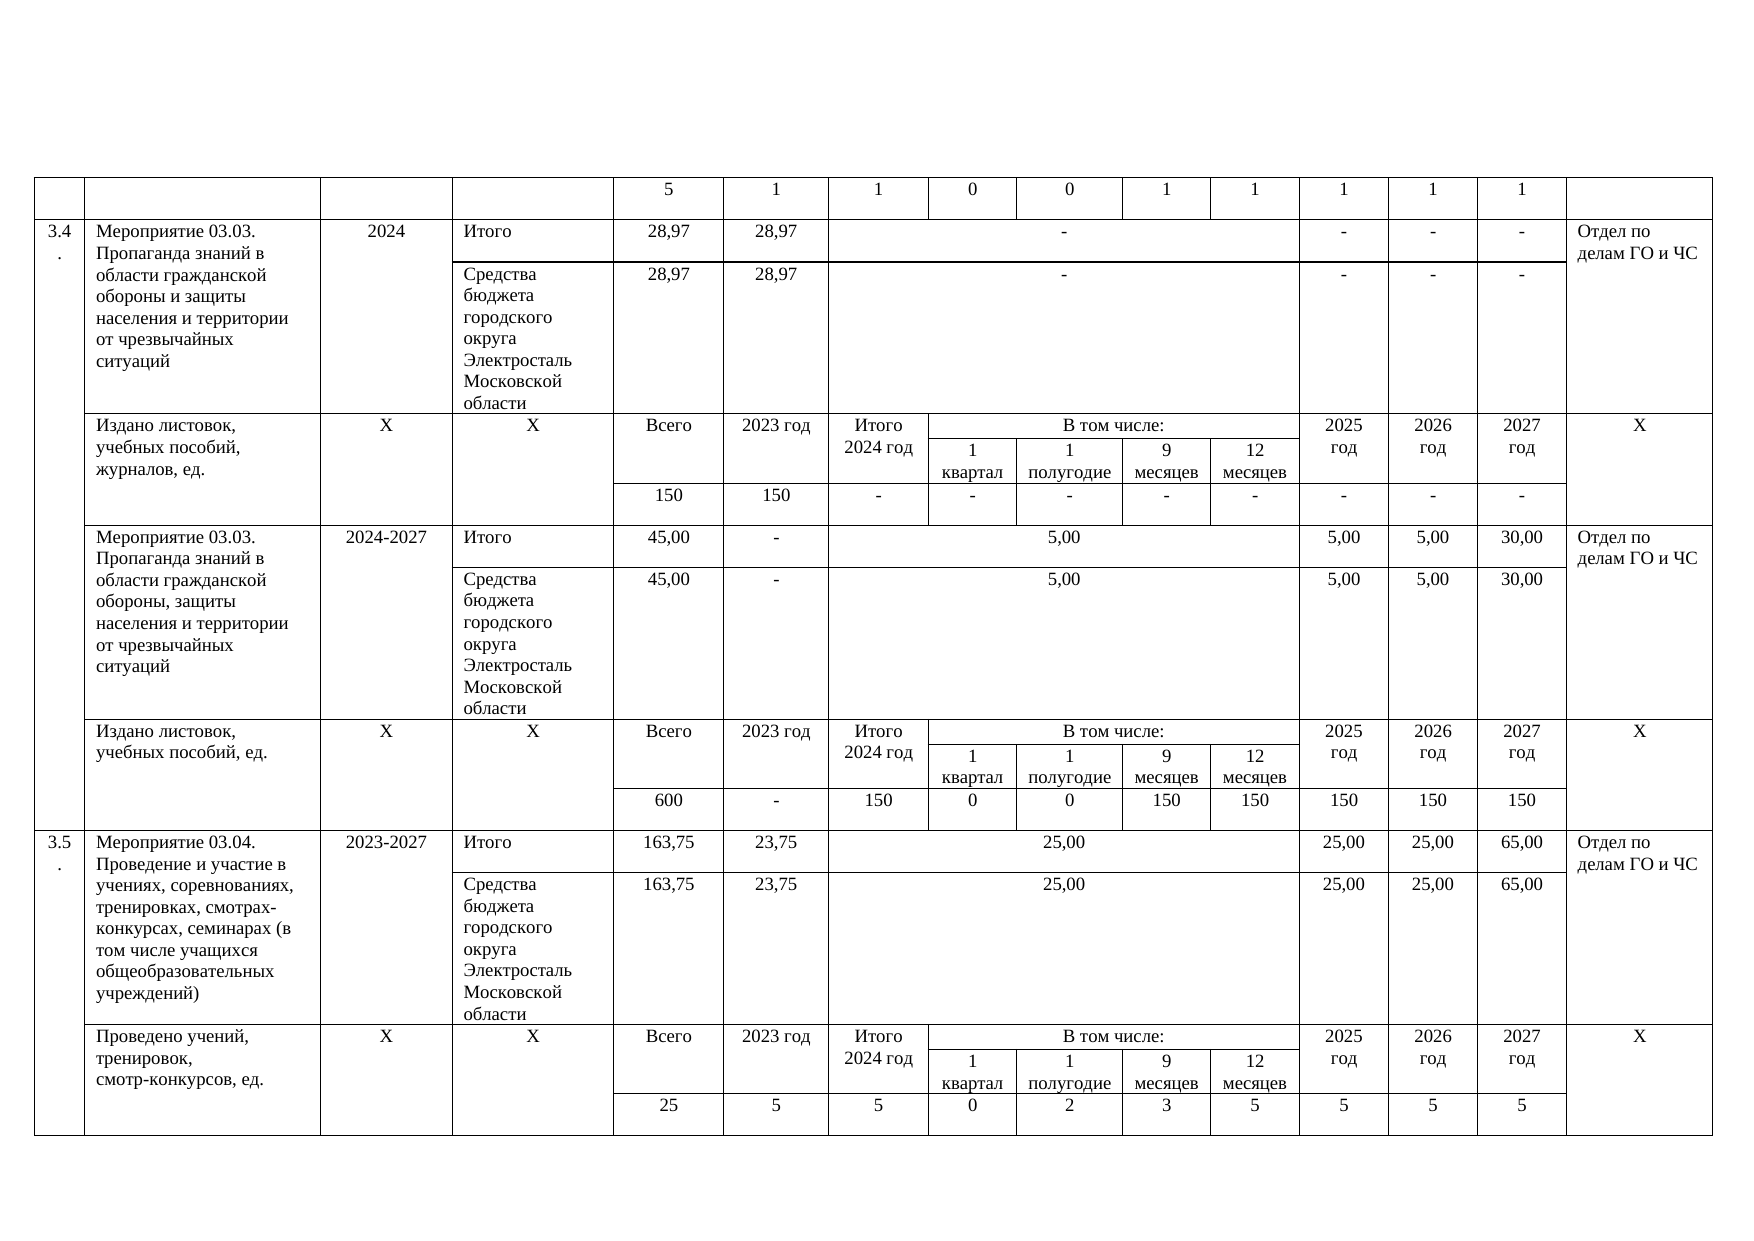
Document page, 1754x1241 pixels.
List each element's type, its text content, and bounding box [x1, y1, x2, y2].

table_cell Средства бюджета городского округа Электросталь Московской области [453, 568, 613, 719]
table_cell 28,97 [614, 220, 723, 261]
table_cell 25,00 [829, 873, 1299, 1024]
table_cell 600 [614, 789, 723, 830]
table_cell 1 [1211, 178, 1299, 219]
table_cell 150 [1211, 789, 1299, 830]
table_cell 25,00 [1300, 831, 1388, 872]
table_cell 2025 год [1300, 1025, 1388, 1093]
table_cell Средства бюджета городского округа Электросталь Московской области [453, 263, 613, 413]
table_cell 3.5. [35, 831, 84, 1135]
table_cell Средства бюджета городского округа Электросталь Московской области [453, 873, 613, 1024]
table_cell В том числе: [929, 720, 1299, 744]
table_cell Всего [614, 414, 723, 482]
table_cell 0 [929, 1094, 1016, 1135]
table_cell 2023 год [724, 720, 828, 788]
table_cell 9 месяцев [1123, 1050, 1210, 1093]
table_cell Мероприятие 03.03. Пропаганда знаний в области гражданской обороны, защиты населения и территории от чрезвычайных ситуаций [85, 526, 320, 719]
table_cell Издано листовок, учебных пособий, ед. [85, 720, 320, 830]
table_cell 0 [1017, 789, 1122, 830]
table_cell 150 [1123, 789, 1210, 830]
table_cell 2026 год [1389, 1025, 1477, 1093]
table_cell 5,00 [1300, 568, 1388, 719]
table_cell 150 [724, 484, 828, 524]
table_cell 150 [614, 484, 723, 524]
table_cell 1 квартал [929, 439, 1016, 482]
table_cell 28,97 [724, 263, 828, 413]
table_cell Мероприятие 03.04. Проведение и участие в учениях, соревнованиях, тренировках, смотрах-конкурсах, семинарах (в том числе учащихся общеобразовательных учреждений) [85, 831, 320, 1024]
table_cell - [1300, 263, 1388, 413]
table_cell 25 [614, 1094, 723, 1135]
table_cell 30,00 [1478, 526, 1566, 567]
table_cell 2026 год [1389, 720, 1477, 788]
table_cell Итого 2024 год [829, 720, 928, 788]
table_cell 3 [1123, 1094, 1210, 1135]
table_cell - [1478, 263, 1566, 413]
table_cell 5,00 [1389, 526, 1477, 567]
table_cell Х [453, 414, 613, 524]
table_cell - [1300, 220, 1388, 261]
table_cell 5 [724, 1094, 828, 1135]
table_cell 0 [1017, 178, 1122, 219]
table_cell 25,00 [829, 831, 1299, 872]
table_cell - [1478, 484, 1566, 524]
table_cell 30,00 [1478, 568, 1566, 719]
table_cell 2023-2027 [321, 831, 452, 1024]
table_cell 25,00 [1389, 831, 1477, 872]
table_cell 12 месяцев [1211, 1050, 1299, 1093]
table_cell 25,00 [1300, 873, 1388, 1024]
table_cell 2023 год [724, 1025, 828, 1093]
table_cell Издано листовок, учебных пособий, журналов, ед. [85, 414, 320, 524]
table_cell 2 [1017, 1094, 1122, 1135]
table_cell Х [453, 720, 613, 830]
table_cell В том числе: [929, 414, 1299, 438]
table_cell 5 [1389, 1094, 1477, 1135]
table_cell 23,75 [724, 873, 828, 1024]
table_cell 1 полугодие [1017, 1050, 1122, 1093]
table_cell 1 [724, 178, 828, 219]
table_cell 3.4. [35, 220, 84, 830]
table_cell 45,00 [614, 568, 723, 719]
table_cell 65,00 [1478, 831, 1566, 872]
table_cell Х [1567, 720, 1712, 830]
table_cell Мероприятие 03.03. Пропаганда знаний в области гражданской обороны и защиты населения и территории от чрезвычайных ситуаций [85, 220, 320, 413]
table_cell В том числе: [929, 1025, 1299, 1049]
table_cell 28,97 [724, 220, 828, 261]
table_cell 65,00 [1478, 873, 1566, 1024]
table_cell Отдел по делам ГО и ЧС [1567, 831, 1712, 1024]
table_cell - [1017, 484, 1122, 524]
table_cell 45,00 [614, 526, 723, 567]
table_cell - [1389, 220, 1477, 261]
table_cell 9 месяцев [1123, 745, 1210, 788]
table_cell Всего [614, 1025, 723, 1093]
table_cell 1 [1300, 178, 1388, 219]
table_cell 2025 год [1300, 414, 1388, 482]
table_cell 2025 год [1300, 720, 1388, 788]
table_cell Итого [453, 220, 613, 261]
table_cell 23,75 [724, 831, 828, 872]
table_cell 1 [1478, 178, 1566, 219]
table_cell - [829, 263, 1299, 413]
table_cell 5 [829, 1094, 928, 1135]
table_cell - [1389, 484, 1477, 524]
table_cell - [829, 220, 1299, 261]
table_cell 2023 год [724, 414, 828, 482]
table_cell 150 [1389, 789, 1477, 830]
table_cell - [1300, 484, 1388, 524]
table_cell - [829, 484, 928, 524]
table_cell 5,00 [1300, 526, 1388, 567]
table_cell 5 [1300, 1094, 1388, 1135]
table_cell Х [321, 720, 452, 830]
table_cell 5 [1478, 1094, 1566, 1135]
table_cell 163,75 [614, 831, 723, 872]
table_cell 12 месяцев [1211, 439, 1299, 482]
table_cell Итого [453, 831, 613, 872]
table_cell 12 месяцев [1211, 745, 1299, 788]
table_cell 150 [1478, 789, 1566, 830]
table_cell Х [321, 414, 452, 524]
table_cell - [929, 484, 1016, 524]
table_cell 5,00 [829, 526, 1299, 567]
table_cell - [1211, 484, 1299, 524]
table_cell 0 [929, 178, 1016, 219]
table_cell 5,00 [829, 568, 1299, 719]
table_cell 5 [1211, 1094, 1299, 1135]
table_cell 2027 год [1478, 1025, 1566, 1093]
table_cell 0 [929, 789, 1016, 830]
table_cell Всего [614, 720, 723, 788]
table_cell Х [1567, 1025, 1712, 1135]
table_cell Проведено учений, тренировок, смотр-конкурсов, ед. [85, 1025, 320, 1135]
table_cell Отдел по делам ГО и ЧС [1567, 526, 1712, 719]
table_cell 1 квартал [929, 745, 1016, 788]
table_cell 150 [829, 789, 928, 830]
table_cell 28,97 [614, 263, 723, 413]
table_cell 1 полугодие [1017, 745, 1122, 788]
table_cell Итого 2024 год [829, 1025, 928, 1093]
table_cell 1 [1123, 178, 1210, 219]
table_cell 1 полугодие [1017, 439, 1122, 482]
table_cell - [724, 789, 828, 830]
table_cell Итого 2024 год [829, 414, 928, 482]
table_cell 9 месяцев [1123, 439, 1210, 482]
table_cell - [724, 568, 828, 719]
table_cell 150 [1300, 789, 1388, 830]
table_cell Отдел по делам ГО и ЧС [1567, 220, 1712, 413]
table_cell Х [1567, 414, 1712, 524]
table_cell - [1123, 484, 1210, 524]
table_cell - [1389, 263, 1477, 413]
table_cell Х [321, 1025, 452, 1135]
table_cell 163,75 [614, 873, 723, 1024]
table_cell Х [453, 1025, 613, 1135]
table_cell - [724, 526, 828, 567]
table_cell - [1478, 220, 1566, 261]
table_cell 2024-2027 [321, 526, 452, 719]
table_cell 5 [614, 178, 723, 219]
table_cell 1 [1389, 178, 1477, 219]
table_cell Итого [453, 526, 613, 567]
table_cell 2027 год [1478, 414, 1566, 482]
table_cell 1 квартал [929, 1050, 1016, 1093]
table_cell 2027 год [1478, 720, 1566, 788]
table_cell 2026 год [1389, 414, 1477, 482]
table_cell 5,00 [1389, 568, 1477, 719]
table_cell 2024 [321, 220, 452, 413]
table_cell 25,00 [1389, 873, 1477, 1024]
table_cell 1 [829, 178, 928, 219]
